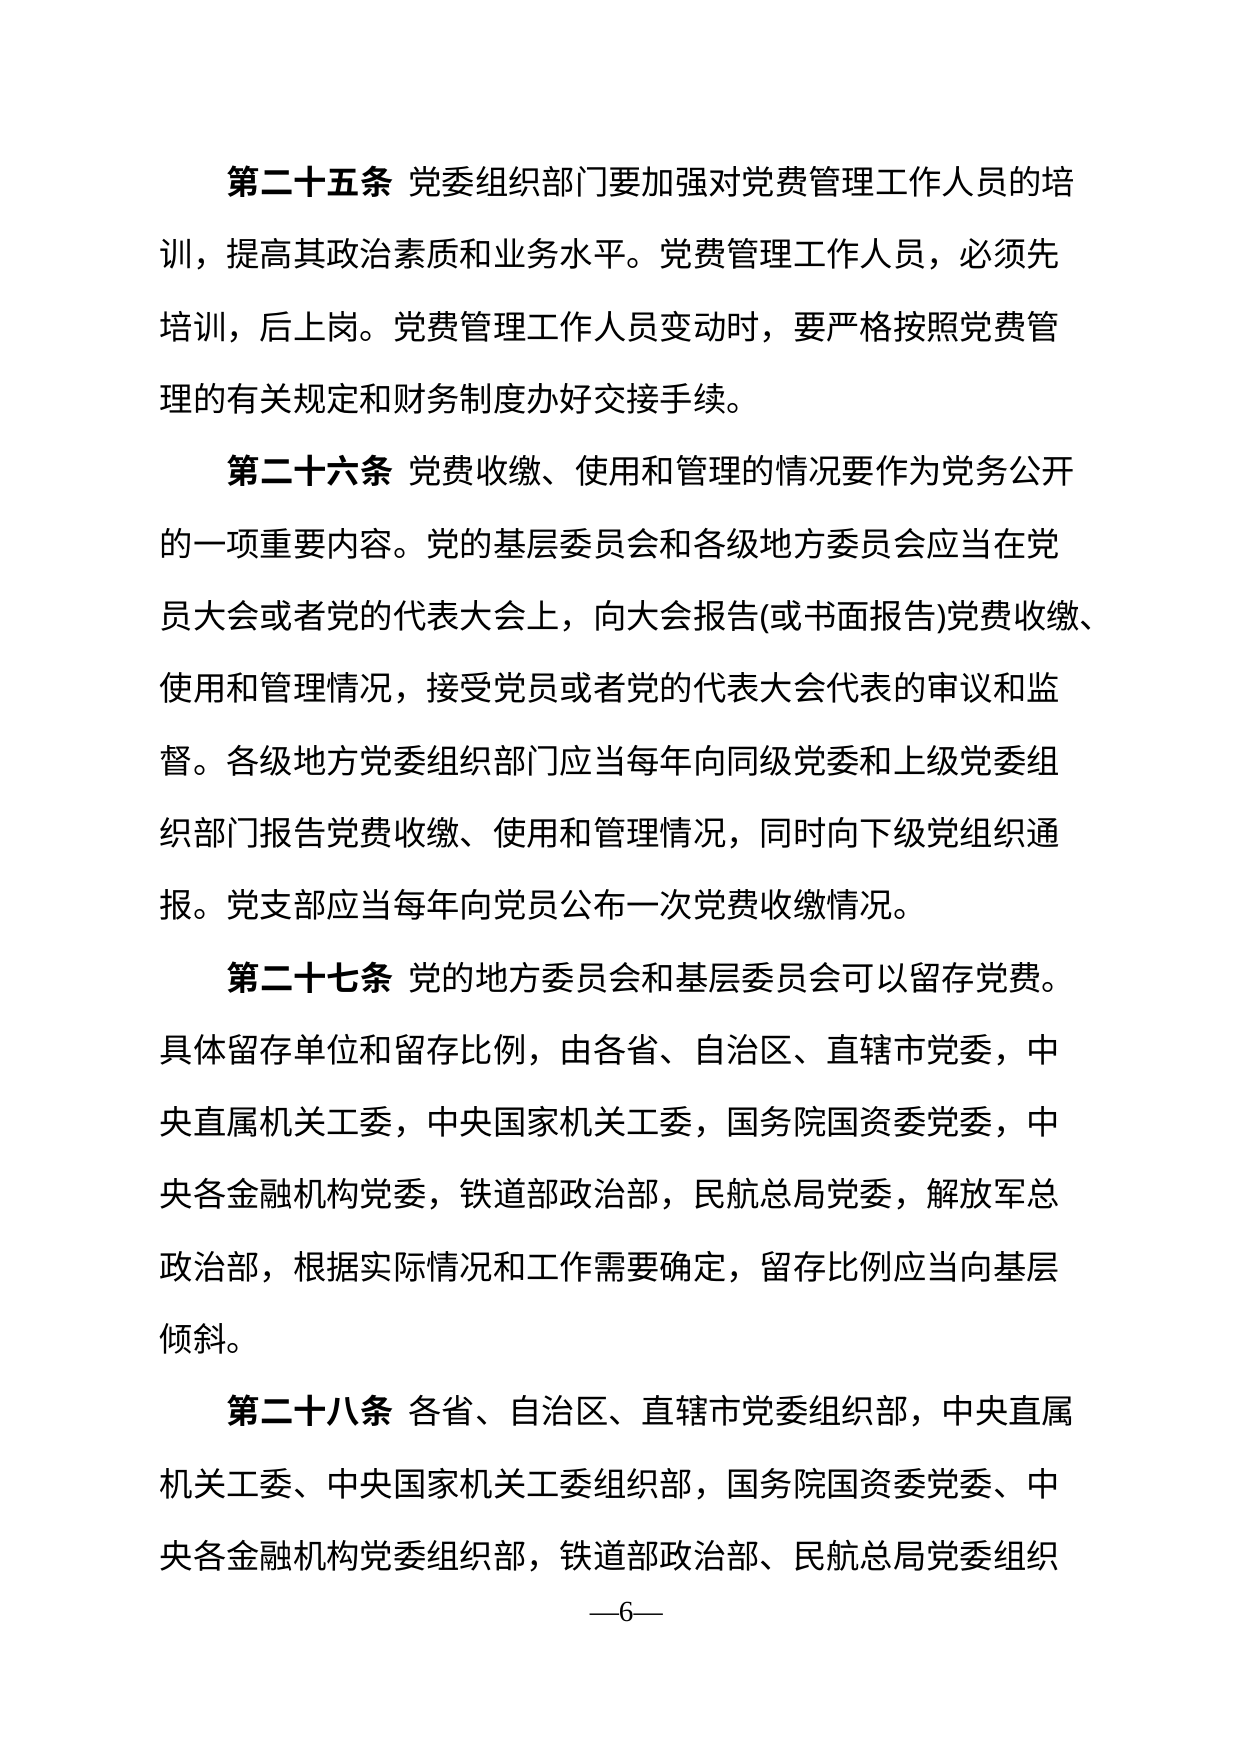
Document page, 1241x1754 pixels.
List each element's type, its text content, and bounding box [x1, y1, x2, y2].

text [159, 1385, 1092, 1578]
text 第二十六条 党费收缴、使用和管理的情况要作为党务公开的一项重要内容。党的基层委员会和各级地方委员会应当在党员大会或者党的代表大会上，向大会报告(或书面报告)党费收缴、使用和管理情况，接受党员或者党的代表大会代表的审议和监督。各级地方党委组织部门应当每年向同级党委和上级党委组织部门报告党费收缴、使用和管理情况，同时向下级党组织通报。党支部应当每年向党员公布一次党费收缴情况。 [159, 445, 1092, 927]
text 第二十七条 党的地方委员会和基层委员会可以留存党费。具体留存单位和留存比例，由各省、自治区、直辖市党委，中央直属机关工委，中央国家机关工委，国务院国资委党委，中央各金融机构党委，铁道部政治部，民航总局党委，解放军总政治部，根据实际情况和工作需要确定，留存比例应当向基层倾斜。 [159, 951, 1092, 1361]
text 第二十五条 党委组织部门要加强对党费管理工作人员的培训，提高其政治素质和业务水平。党费管理工作人员，必须先培训，后上岗。党费管理工作人员变动时，要严格按照党费管理的有关规定和财务制度办好交接手续。 [159, 156, 1092, 421]
